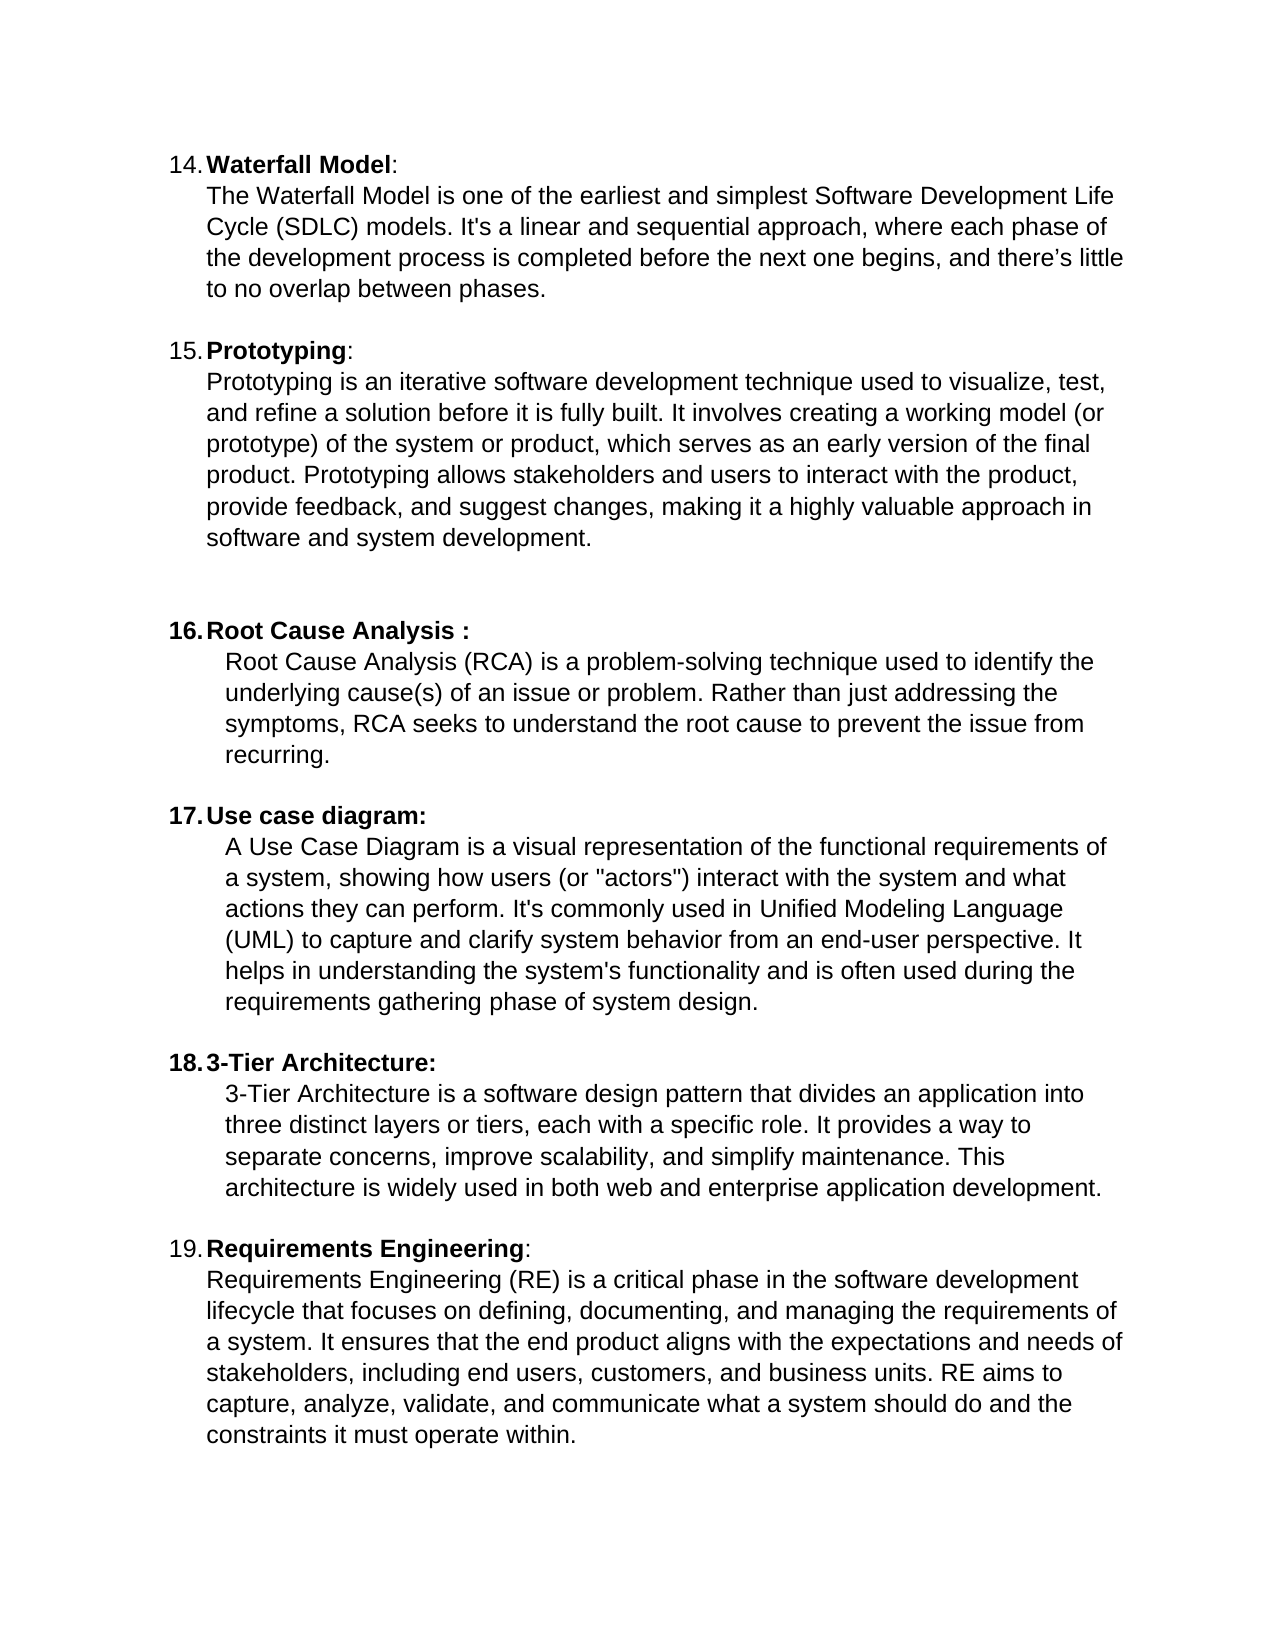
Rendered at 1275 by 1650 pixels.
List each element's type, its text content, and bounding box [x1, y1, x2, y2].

list A Use Case Diagram is a visual representation of the functional requirements of a system, showing how users (or "actors") interact with the system and what actions they can perform. It's commonly used in Unified Modeling Language (UML) to capture and clarify system behavior from an end-user perspective. It helps in understanding the system's functionality and is often used during the requirements gathering phase of system design. [225, 832, 1125, 1046]
list Use case diagram: [169, 801, 1125, 830]
list Requirements Engineering: Requirements Engineering (RE) is a critical phase in the software development lifecycle that focuses on defining, documenting, and managing the requirements of a system. It ensures that the end product aligns with the expectations and needs of stakeholders, including end users, customers, and business units. RE aims to capture, analyze, validate, and communicate what a system should do and the constraints it must operate within. [169, 1234, 1125, 1479]
list 3-Tier Architecture: [169, 1048, 1125, 1077]
list Prototyping: Prototyping is an iterative software development technique used to visualize, test, and refine a solution before it is fully built. It involves creating a working model (or prototype) of the system or product, which serves as an early version of the final product. Prototyping allows stakeholders and users to interact with the product, provide feedback, and suggest changes, making it a highly valuable approach in software and system development. [169, 336, 1125, 551]
list Root Cause Analysis : [169, 616, 1125, 644]
list 3-Tier Architecture is a software design pattern that divides an application into three distinct layers or tiers, each with a specific role. It provides a way to separate concerns, improve scalability, and simplify maintenance. This architecture is widely used in both web and enterprise application development. [225, 1079, 1125, 1231]
list Root Cause Analysis (RCA) is a problem-solving technique used to identify the underlying cause(s) of an issue or problem. Rather than just addressing the symptoms, RCA seeks to understand the root cause to prevent the issue from recurring. [225, 647, 1125, 799]
list Waterfall Model: The Waterfall Model is one of the earliest and simplest Software Development Life Cycle (SDLC) models. It's a linear and sequential approach, where each phase of the development process is completed before the next one begins, and there’s little to no overlap between phases. [169, 150, 1125, 303]
